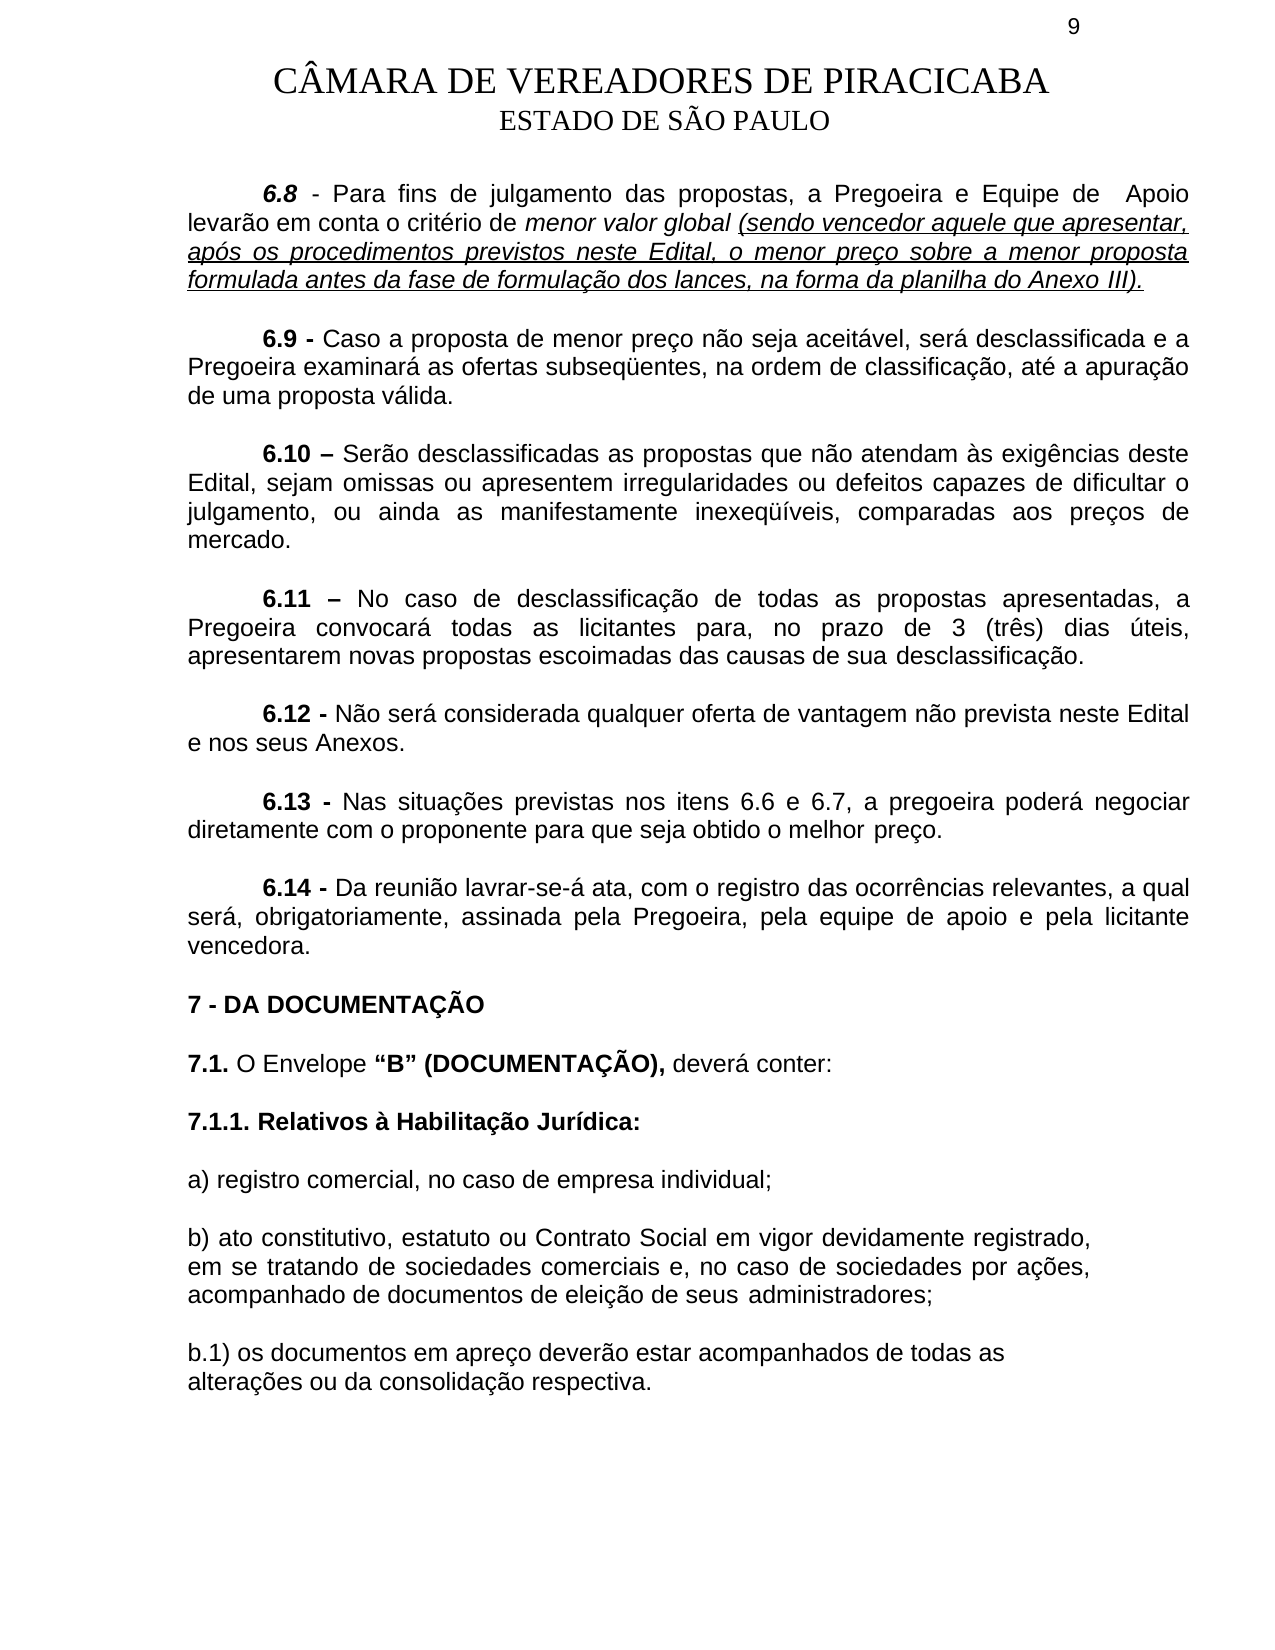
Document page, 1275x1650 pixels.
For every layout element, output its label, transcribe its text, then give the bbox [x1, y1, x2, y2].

list - Não será considerada qualquer oferta de vantagem não prevista neste Edital e nos seus Anexos. [187, 699, 1192, 757]
list – No caso de desclassificação de todas as propostas apresentadas, a Pregoeira convocará todas as licitantes para, no prazo de 3 (três) dias úteis, apresentarem novas propostas escoimadas das causas de sua desclassificação. [187, 584, 1191, 670]
text b.1) os documentos em apreço deverão estar acompanhados de todas as alterações ou da consolidação respectiva. [187, 1338, 1118, 1395]
list registro comercial, no caso de empresa individual; [187, 1165, 1202, 1194]
list - Nas situações previstas nos itens 6.6 e 6.7, a pregoeira poderá negociar diretamente com o proponente para que seja obtido o melhor preço. [187, 786, 1191, 844]
list O Envelope “B” (DOCUMENTAÇÃO), deverá conter: [187, 1049, 1202, 1078]
list - Caso a proposta de menor preço não seja aceitável, será desclassificada e a Pregoeira examinará as ofertas subseqüentes, na ordem de classificação, até a apuração de uma proposta válida. [187, 323, 1191, 410]
list – Serão desclassificadas as propostas que não atendam às exigências deste Edital, sejam omissas ou apresentem irregularidades ou defeitos capazes de dificultar o julgamento, ou ainda as manifestamente inexeqüíveis, comparadas aos preços de mercado. [187, 439, 1191, 554]
subtitle Relativos à Habilitação Jurídica: [187, 1107, 1202, 1136]
subtitle - DA DOCUMENTAÇÃO [187, 990, 1202, 1019]
list - Da reunião lavrar-se-á ata, com o registro das ocorrências relevantes, a qual será, obrigatoriamente, assinada pela Pregoeira, pela equipe de apoio e pela licitante vencedora. [187, 873, 1192, 960]
list - Para fins de julgamento das propostas, a Pregoeira e Equipe de Apoio levarão em conta o critério de menor valor global (sendo vencedor aquele que apresentar, após os procedimentos previstos neste Edital, o menor preço sobre a menor proposta formulada antes da fase de formulação dos lances, na forma da planilha do Anexo III). [187, 179, 1192, 294]
list ato constitutivo, estatuto ou Contrato Social em vigor devidamente registrado, em se tratando de sociedades comerciais e, no caso de sociedades por ações, acompanhado de documentos de eleição de seus administradores; [187, 1223, 1092, 1309]
